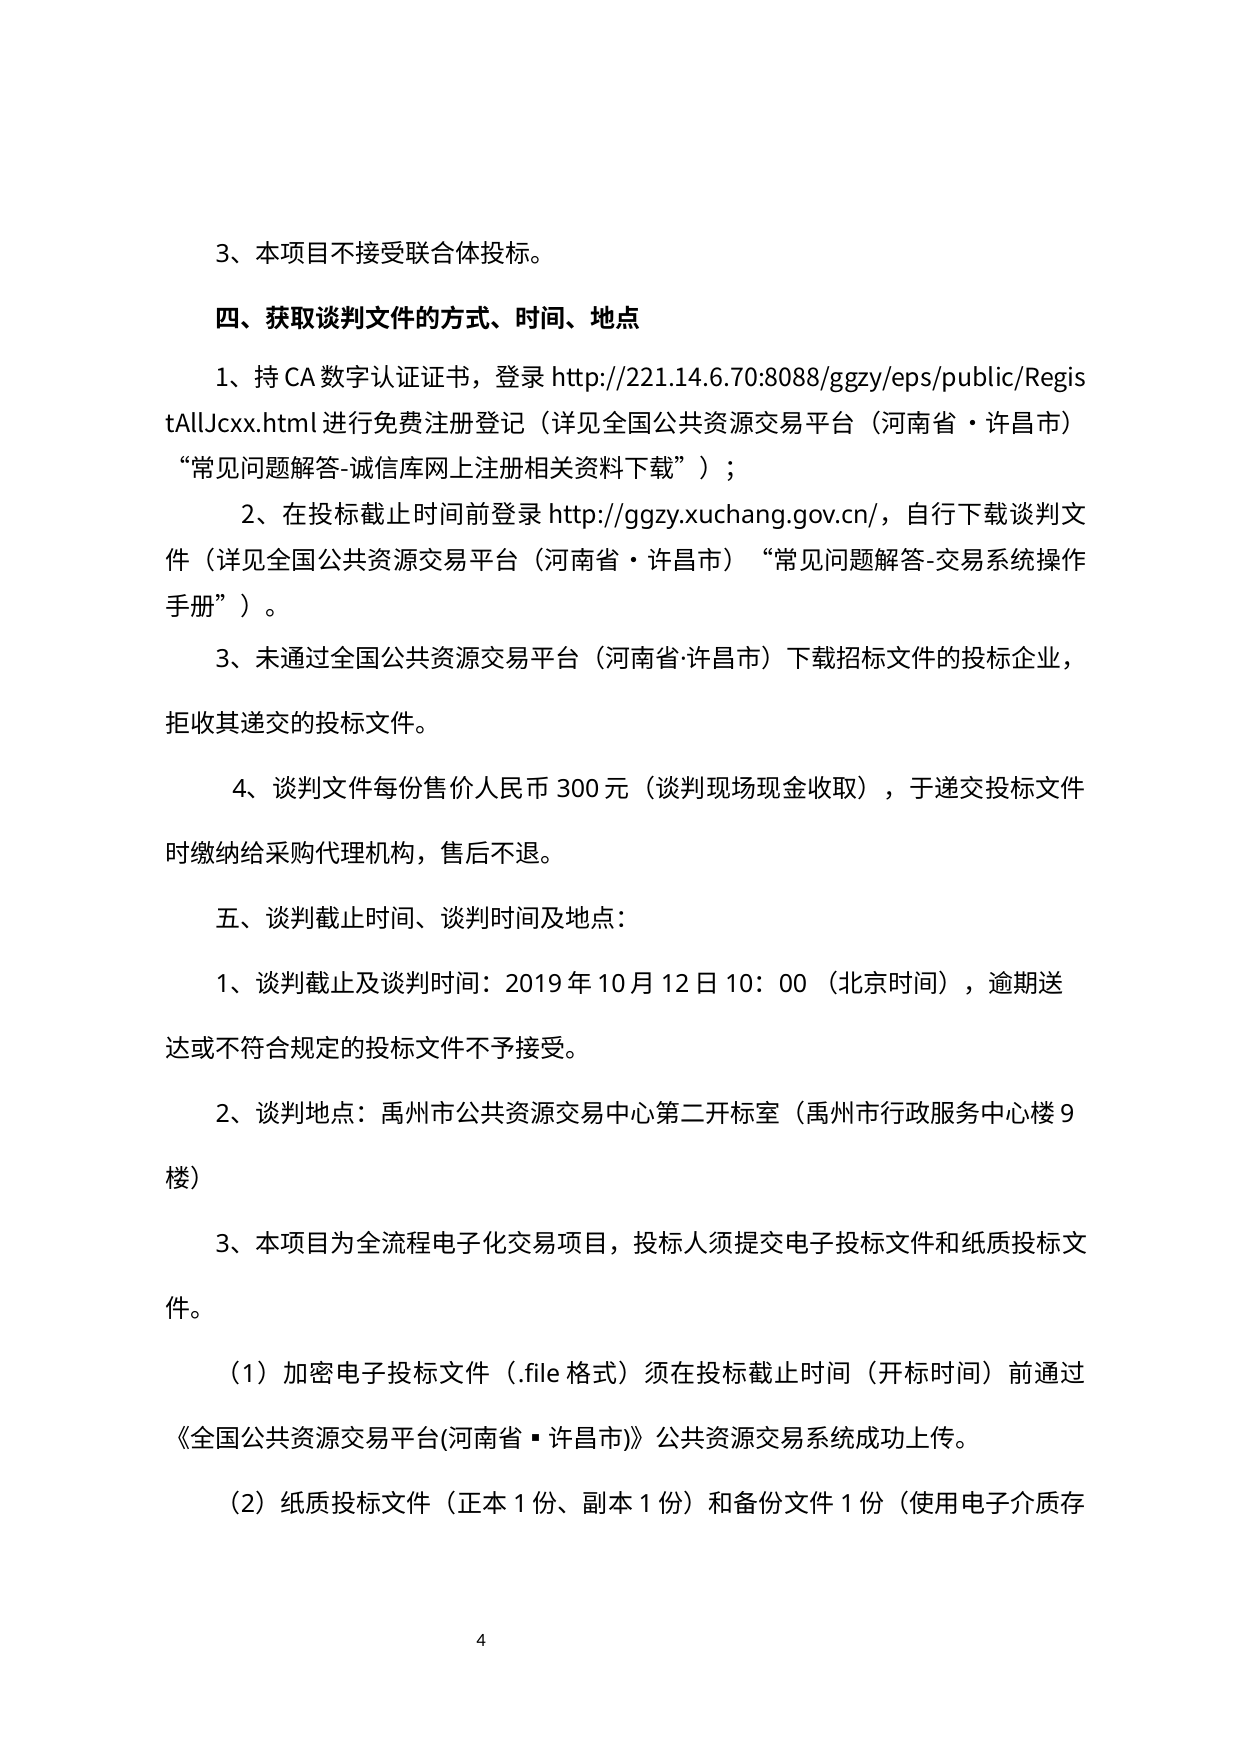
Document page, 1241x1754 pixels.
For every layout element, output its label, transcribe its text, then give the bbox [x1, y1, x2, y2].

text 4、谈判文件每份售价人民币300元（谈判现场现金收取），于递交投标文件时缴纳给采购代理机构，售后不退。 [165, 754, 1087, 884]
text 1、谈判截止及谈判时间：2019年10月12日 10：00 （北京时间），逾期送达或不符合规定的投标文件不予接受。 [165, 949, 1087, 1079]
text 五、谈判截止时间、谈判时间及地点： [165, 884, 1087, 949]
text 2、谈判地点：禹州市公共资源交易中心第二开标室（禹州市行政服务中心楼9楼） [165, 1079, 1087, 1209]
text 2、在投标截止时间前登录http://ggzy.xuchang.gov.cn/，自行下载谈判文件（详见全国公共资源交易平台（河南省·许昌市）“常见问题解答-交易系统操作手册”）。 [165, 487, 1087, 624]
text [165, 1469, 1087, 1534]
text 3、未通过全国公共资源交易平台（河南省·许昌市）下载招标文件的投标企业，拒收其递交的投标文件。 [165, 624, 1087, 754]
text 1、持CA数字认证证书，登录http://221.14.6.70:8088/ggzy/eps/public/RegistAllJcxx.html进行免费注册登记（详见全国公共资源交易平台（河南省·许昌市）“常见问题解答-诚信库网上注册相关资料下载”）； [165, 349, 1087, 487]
text 3、本项目为全流程电子化交易项目，投标人须提交电子投标文件和纸质投标文件。 [165, 1209, 1087, 1339]
text 3、本项目不接受联合体投标。 [165, 219, 1087, 284]
text 四、获取谈判文件的方式、时间、地点 [165, 284, 1087, 349]
text （1）加密电子投标文件（.file格式）须在投标截止时间（开标时间）前通过《全国公共资源交易平台(河南省▪许昌市)》公共资源交易系统成功上传。 [165, 1339, 1087, 1469]
